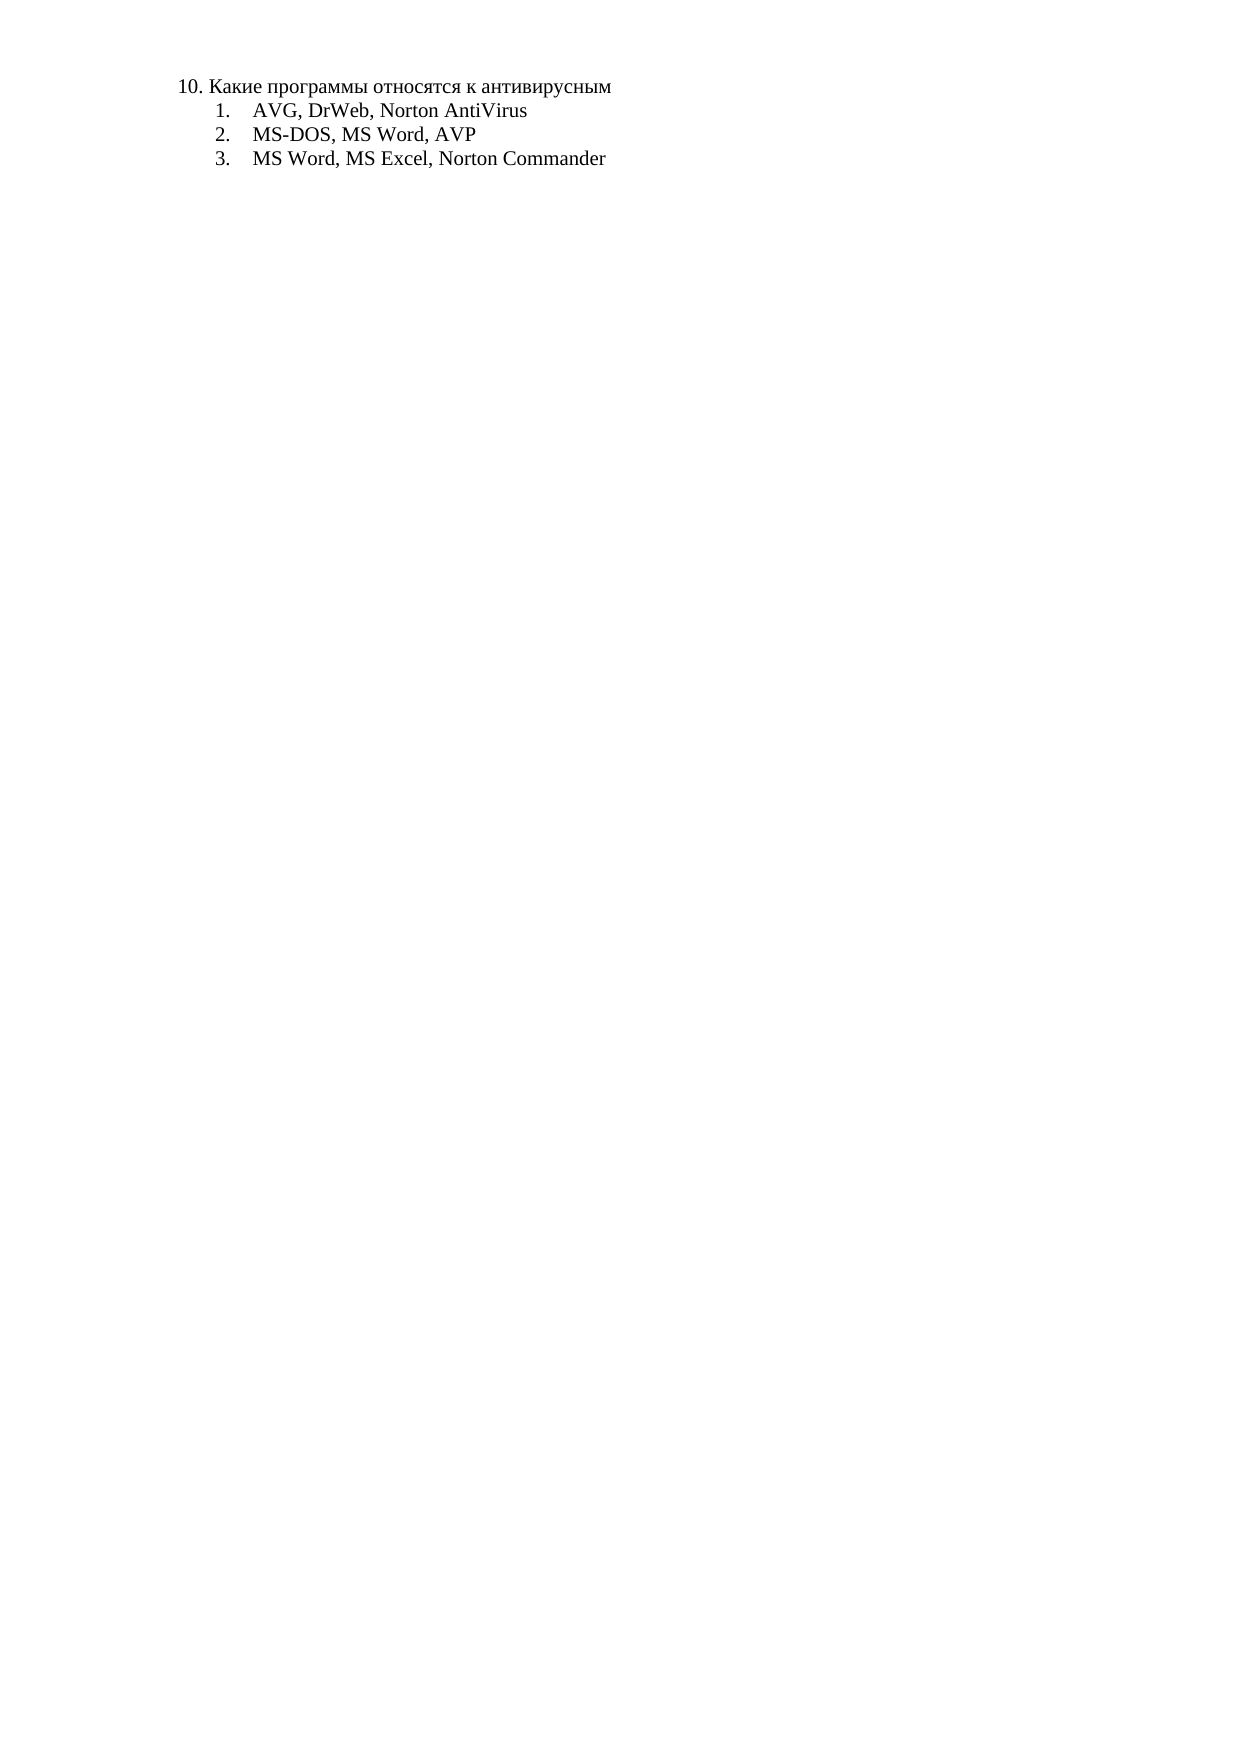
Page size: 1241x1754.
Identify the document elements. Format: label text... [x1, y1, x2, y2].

list AVG, DrWeb, Norton AntiVirus [215, 98, 1152, 122]
text 10. Какие программы относятся к антивирусным [177, 74, 1152, 98]
list MS Word, MS Excel, Norton Commander [215, 146, 1152, 170]
list MS-DOS, MS Word, AVP [215, 122, 1152, 146]
